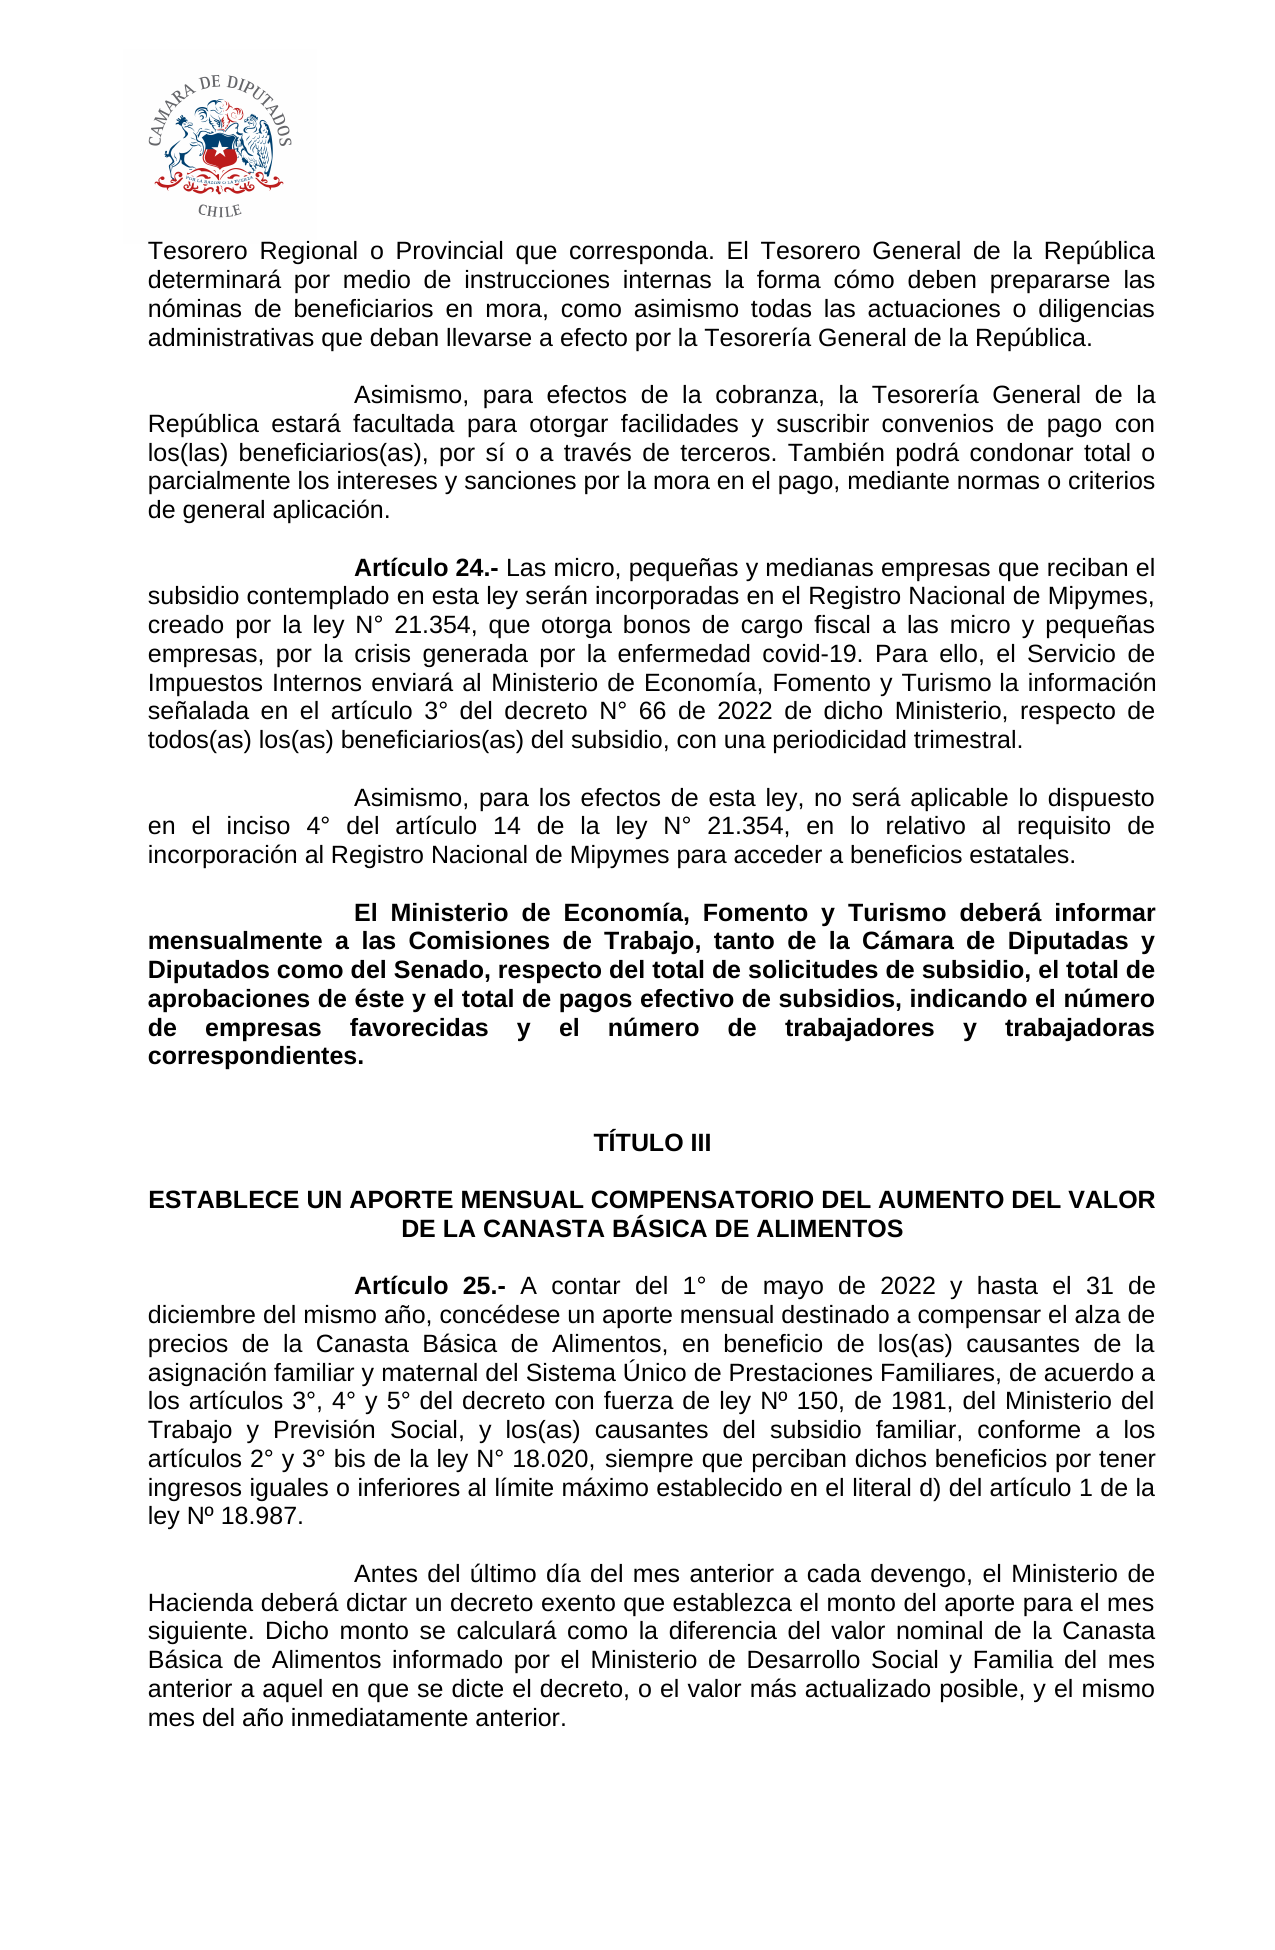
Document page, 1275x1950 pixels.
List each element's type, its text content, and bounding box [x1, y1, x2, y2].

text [148, 236, 1157, 351]
picture [122, 49, 318, 244]
text TÍTULO III [148, 1127, 1157, 1156]
text Asimismo, para los efectos de esta ley, no será aplicable lo dispuesto en el inciso 4° del artículo 14 de la ley N° 21.354, en lo relativo al requisito de incorporación al Registro Nacional de Mipymes para acceder a beneficios estatales. [148, 782, 1157, 869]
text Artículo 24.- Las micro, pequeñas y medianas empresas que reciban el subsidio contemplado en esta ley serán incorporadas en el Registro Nacional de Mipymes, creado por la ley N° 21.354, que otorga bonos de cargo fiscal a las micro y pequeñas empresas, por la crisis generada por la enfermedad covid-19. Para ello, el Servicio de Impuestos Internos enviará al Ministerio de Economía, Fomento y Turismo la información señalada en el artículo 3° del decreto N° 66 de 2022 de dicho Ministerio, respecto de todos(as) los(as) beneficiarios(as) del subsidio, con una periodicidad trimestral. [148, 552, 1157, 754]
text Artículo 25.- A contar del 1° de mayo de 2022 y hasta el 31 de diciembre del mismo año, concédese un aporte mensual destinado a compensar el alza de precios de la Canasta Básica de Alimentos, en beneficio de los(as) causantes de la asignación familiar y maternal del Sistema Único de Prestaciones Familiares, de acuerdo a los artículos 3°, 4° y 5° del decreto con fuerza de ley Nº 150, de 1981, del Ministerio del Trabajo y Previsión Social, y los(as) causantes del subsidio familiar, conforme a los artículos 2° y 3° bis de la ley N° 18.020, siempre que perciban dichos beneficios por tener ingresos iguales o inferiores al límite máximo establecido en el literal d) del artículo 1 de la ley Nº 18.987. [148, 1271, 1157, 1530]
text El Ministerio de Economía, Fomento y Turismo deberá informar mensualmente a las Comisiones de Trabajo, tanto de la Cámara de Diputadas y Diputados como del Senado, respecto del total de solicitudes de subsidio, el total de aprobaciones de éste y el total de pagos efectivo de subsidios, indicando el número de empresas favorecidas y el número de trabajadores y trabajadoras correspondientes. [148, 897, 1157, 1070]
text ESTABLECE UN APORTE MENSUAL COMPENSATORIO DEL AUMENTO DEL VALOR DE LA CANASTA BÁSICA DE ALIMENTOS [148, 1185, 1157, 1242]
text Antes del último día del mes anterior a cada devengo, el Ministerio de Hacienda deberá dictar un decreto exento que establezca el monto del aporte para el mes siguiente. Dicho monto se calculará como la diferencia del valor nominal de la Canasta Básica de Alimentos informado por el Ministerio de Desarrollo Social y Familia del mes anterior a aquel en que se dicte el decreto, o el valor más actualizado posible, y el mismo mes del año inmediatamente anterior. [148, 1559, 1157, 1731]
text Asimismo, para efectos de la cobranza, la Tesorería General de la República estará facultada para otorgar facilidades y suscribir convenios de pago con los(las) beneficiarios(as), por sí o a través de terceros. También podrá condonar total o parcialmente los intereses y sanciones por la mora en el pago, mediante normas o criterios de general aplicación. [148, 380, 1157, 524]
